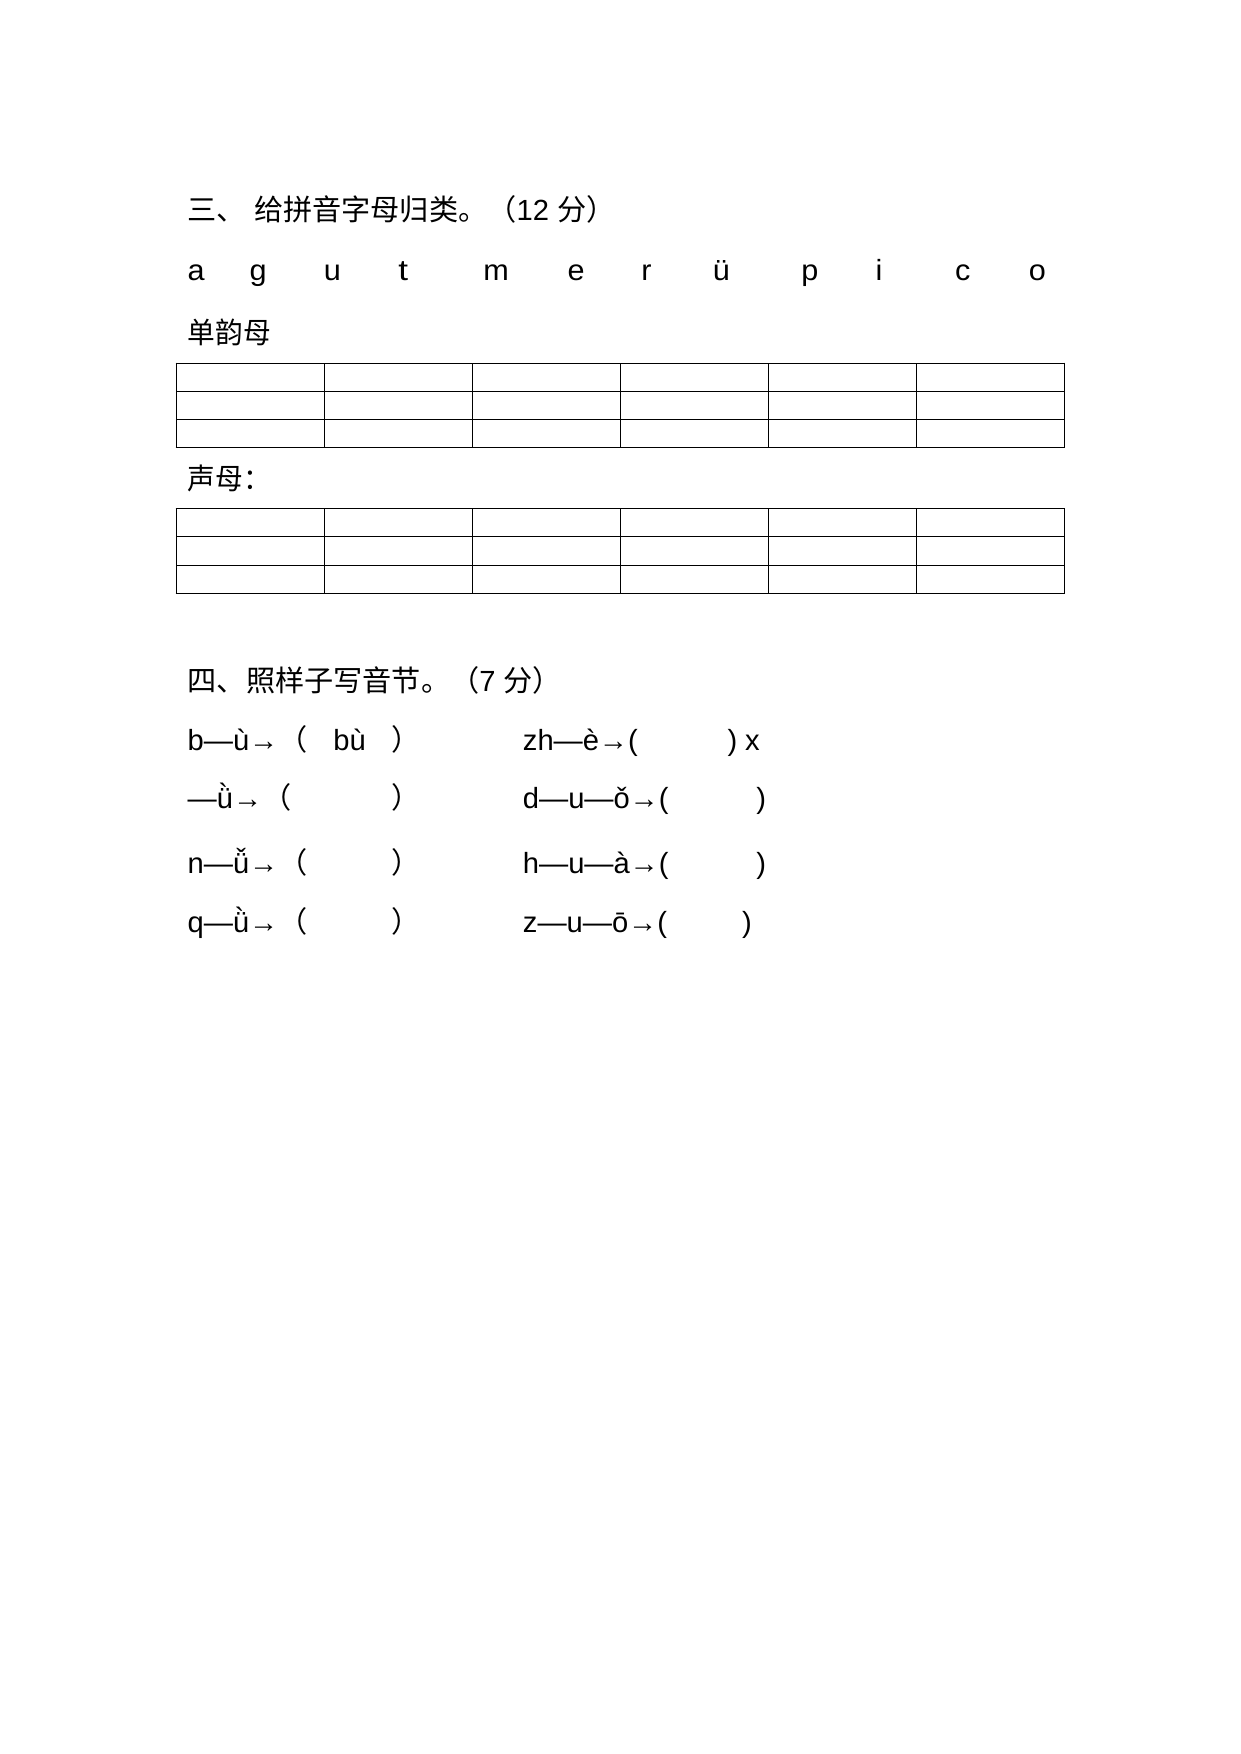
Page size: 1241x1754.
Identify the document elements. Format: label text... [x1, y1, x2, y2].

text 四、照样子写音节。（7 分） [187, 664, 1078, 698]
table_cell [473, 566, 620, 593]
table_header [177, 364, 324, 391]
text a g u t m e r ü p i c o [187, 253, 1078, 287]
table_header [325, 509, 472, 536]
table_header [621, 509, 768, 536]
table_cell [325, 420, 472, 447]
text b—ù→（ bù ） zh—è→( ) x—ǜ→（ ） d—u—ǒ→( ) [187, 723, 771, 814]
table_cell [177, 537, 324, 564]
table_cell [621, 392, 768, 419]
table_cell [325, 566, 472, 593]
table_cell [473, 392, 620, 419]
table_cell [177, 392, 324, 419]
table_header [473, 509, 620, 536]
table_header [917, 509, 1064, 536]
table_cell [769, 537, 916, 564]
table_cell [473, 420, 620, 447]
table_cell [769, 566, 916, 593]
text n—ǚ→（ ） h—u—à→( ) [187, 846, 1078, 880]
table_cell [917, 566, 1064, 593]
table_cell [769, 392, 916, 419]
table_cell [769, 420, 916, 447]
table_cell [917, 392, 1064, 419]
table_cell [917, 420, 1064, 447]
table_cell [621, 537, 768, 564]
table_header [769, 364, 916, 391]
text 三、 给拼音字母归类。（12 分） [187, 193, 1078, 227]
table_header [325, 364, 472, 391]
table_header [621, 364, 768, 391]
table_cell [621, 420, 768, 447]
table_cell [917, 537, 1064, 564]
table_cell [177, 566, 324, 593]
table_cell [621, 566, 768, 593]
table_header [769, 509, 916, 536]
table_header [473, 364, 620, 391]
table_cell [473, 537, 620, 564]
table_cell [325, 537, 472, 564]
text 单韵母 [187, 317, 1078, 350]
text 声母： [187, 462, 1078, 496]
text q—ǜ→（ ） z—u—ō→( ) [187, 905, 1078, 938]
table_header [917, 364, 1064, 391]
table_cell [177, 420, 324, 447]
table_header [177, 509, 324, 536]
table_cell [325, 392, 472, 419]
